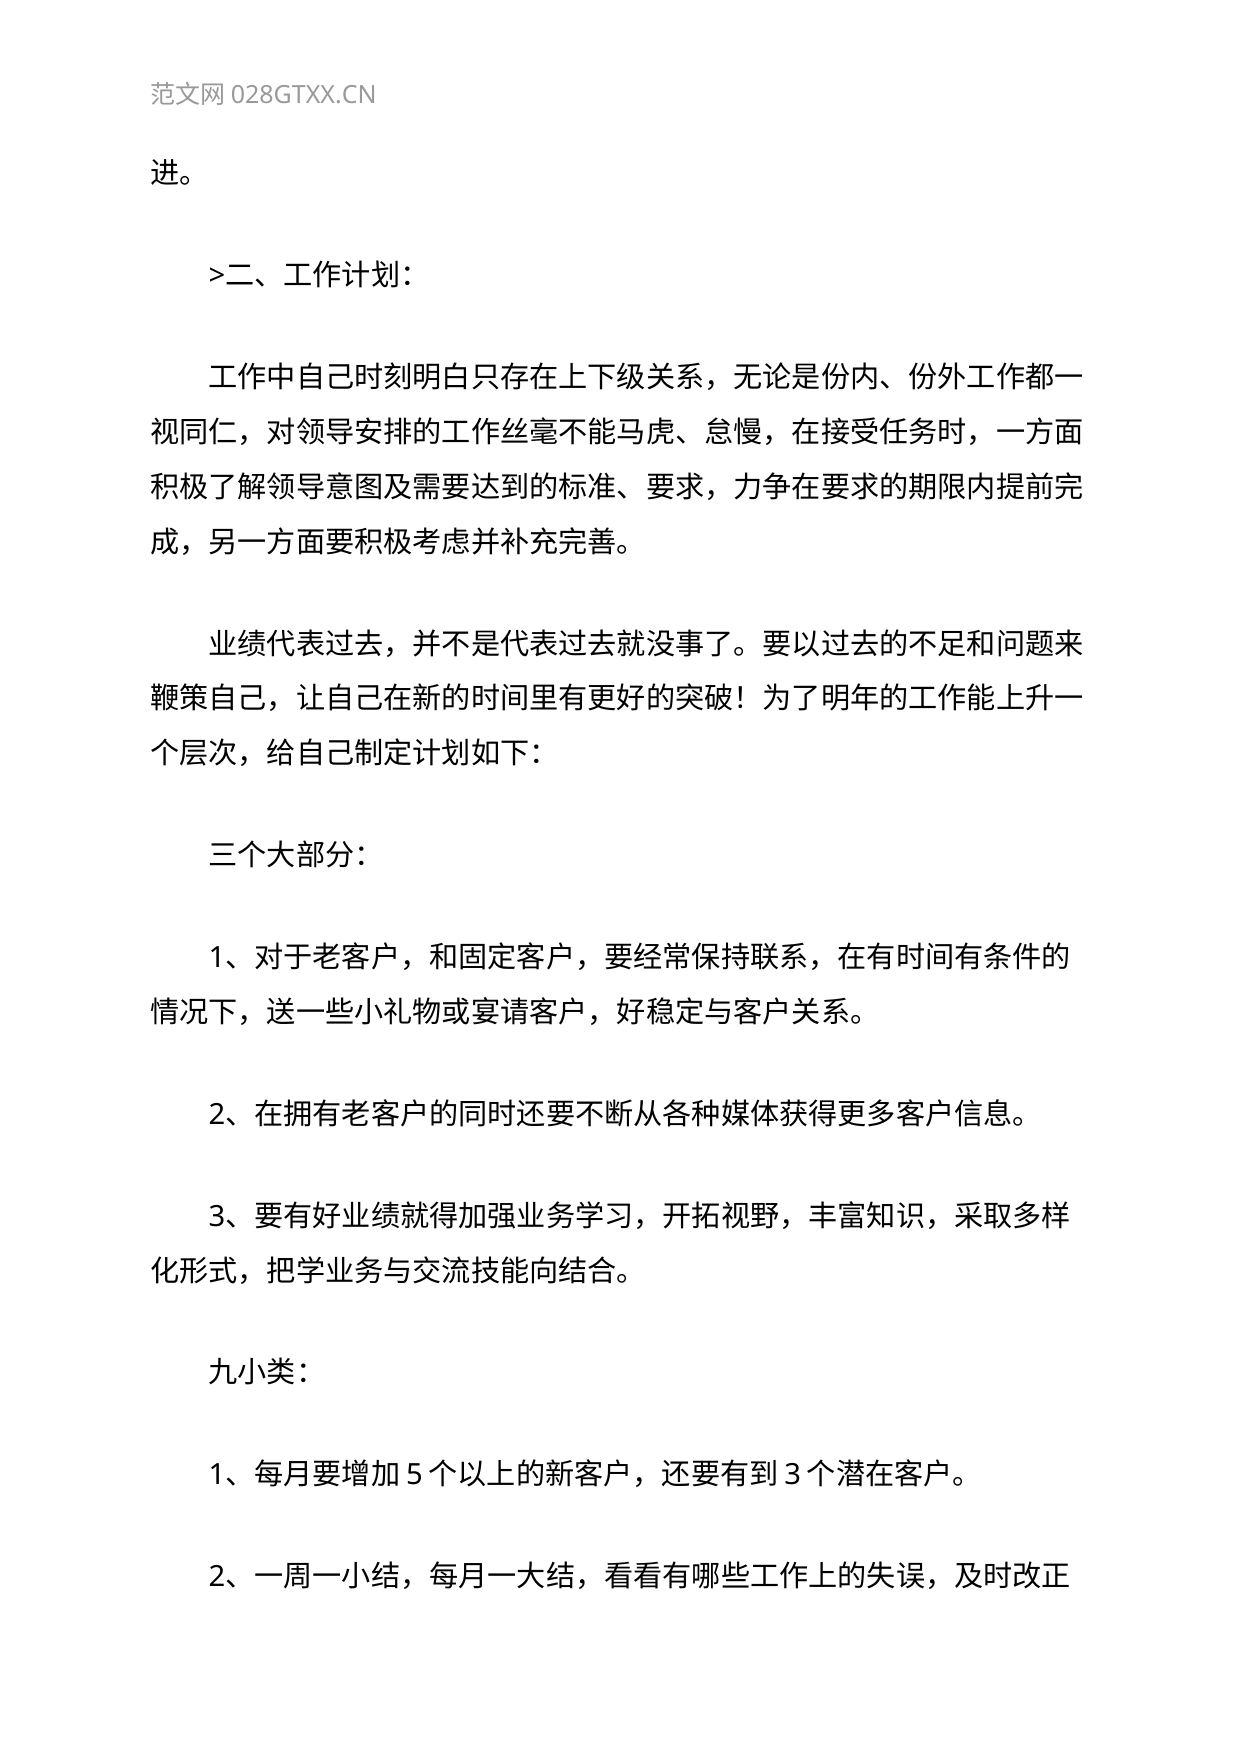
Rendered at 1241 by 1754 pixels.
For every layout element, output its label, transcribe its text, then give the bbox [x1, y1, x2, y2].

text 业绩代表过去，并不是代表过去就没事了。要以过去的不足和问题来鞭策自己，让自己在新的时间里有更好的突破！为了明年的工作能上升一个层次，给自己制定计划如下： [150, 620, 1090, 772]
text 1、每月要增加5个以上的新客户，还要有到3个潜在客户。 [150, 1451, 1090, 1493]
text >二、工作计划： [150, 252, 1090, 294]
text 三个大部分： [150, 832, 1090, 874]
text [150, 1553, 1090, 1595]
text 1、对于老客户，和固定客户，要经常保持联系，在有时间有条件的情况下，送一些小礼物或宴请客户，好稳定与客户关系。 [150, 933, 1090, 1031]
text 九小类： [150, 1349, 1090, 1391]
text 工作中自己时刻明白只存在上下级关系，无论是份内、份外工作都一视同仁，对领导安排的工作丝毫不能马虎、怠慢，在接受任务时，一方面积极了解领导意图及需要达到的标准、要求，力争在要求的期限内提前完成，另一方面要积极考虑并补充完善。 [150, 354, 1090, 561]
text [150, 150, 1090, 192]
text 3、要有好业绩就得加强业务学习，开拓视野，丰富知识，采取多样化形式，把学业务与交流技能向结合。 [150, 1192, 1090, 1289]
text 2、在拥有老客户的同时还要不断从各种媒体获得更多客户信息。 [150, 1090, 1090, 1133]
